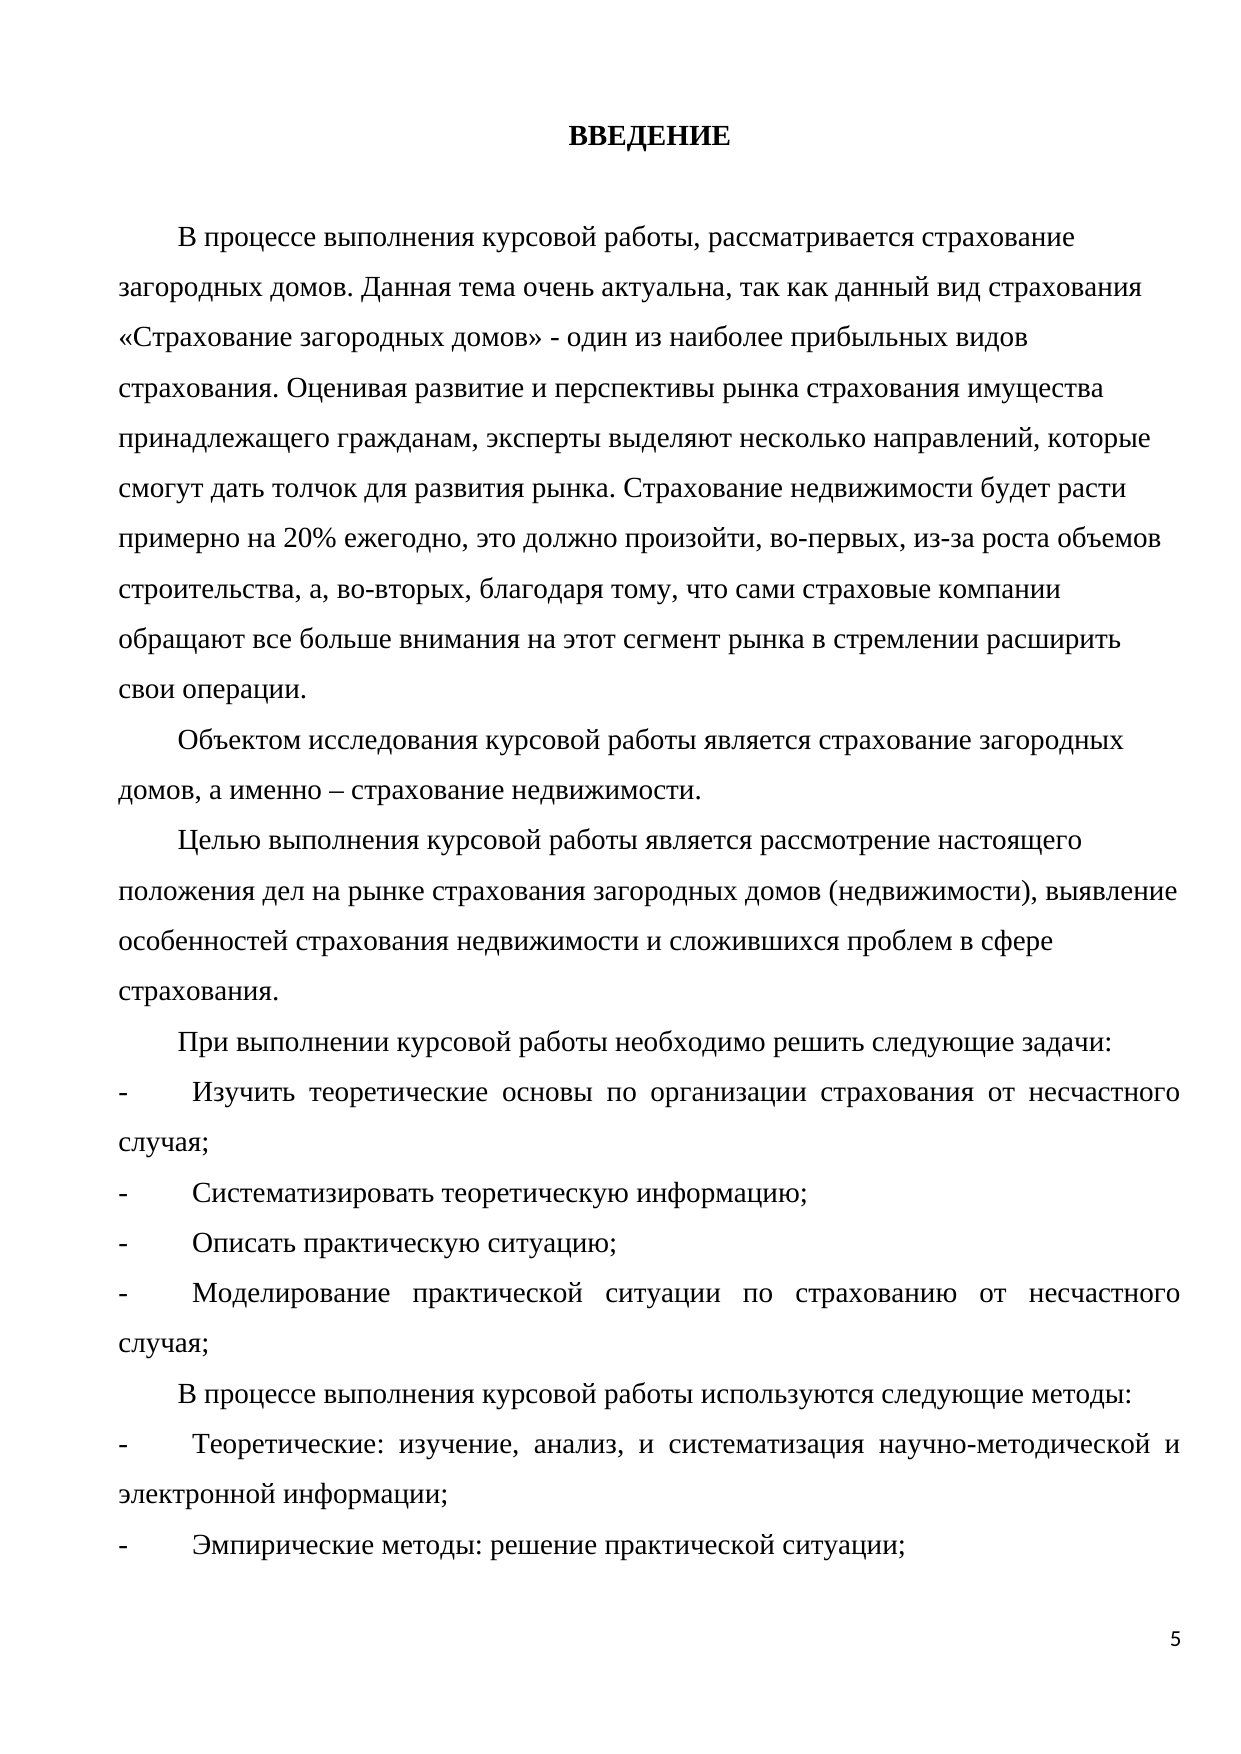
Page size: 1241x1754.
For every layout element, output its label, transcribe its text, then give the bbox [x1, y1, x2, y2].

text Объектом исследования курсовой работы является страхование загородных домов, а именно – страхование недвижимости. [118, 722, 1181, 806]
text В процессе выполнения курсовой работы используются следующие методы: [118, 1376, 1181, 1409]
text - Систематизировать теоретическую информацию; [118, 1175, 1181, 1208]
text - Описать практическую ситуацию; [118, 1225, 1181, 1258]
text - Моделирование практической ситуации по страхованию от несчастного случая; [118, 1275, 1181, 1359]
text Целью выполнения курсовой работы является рассмотрение настоящего положения дел на рынке страхования загородных домов (недвижимости), выявление особенностей страхования недвижимости и сложившихся проблем в сфере страхования. [118, 822, 1181, 1007]
text При выполнении курсовой работы необходимо решить следующие задачи: [118, 1024, 1181, 1057]
text В процессе выполнения курсовой работы, рассматривается страхование загородных домов. Данная тема очень актуальна, так как данный вид страхования «Страхование загородных домов» - один из наиболее прибыльных видов страхования. Оценивая развитие и перспективы рынка страхования имущества принадлежащего гражданам, эксперты выделяют несколько направлений, которые смогут дать толчок для развития рынка. Страхование недвижимости будет расти примерно на 20% ежегодно, это должно произойти, во-первых, из-за роста объемов строительства, а, во-вторых, благодаря тому, что сами страховые компании обращают все больше внимания на этот сегмент рынка в стремлении расширить свои операции. [118, 219, 1181, 705]
text ВВЕДЕНИЕ [118, 118, 1181, 152]
text - Эмпирические методы: решение практической ситуации; [118, 1527, 1181, 1560]
text - Изучить теоретические основы по организации страхования от несчастного случая; [118, 1074, 1181, 1158]
text - Теоретические: изучение, анализ, и систематизация научно-методической и электронной информации; [118, 1426, 1181, 1510]
